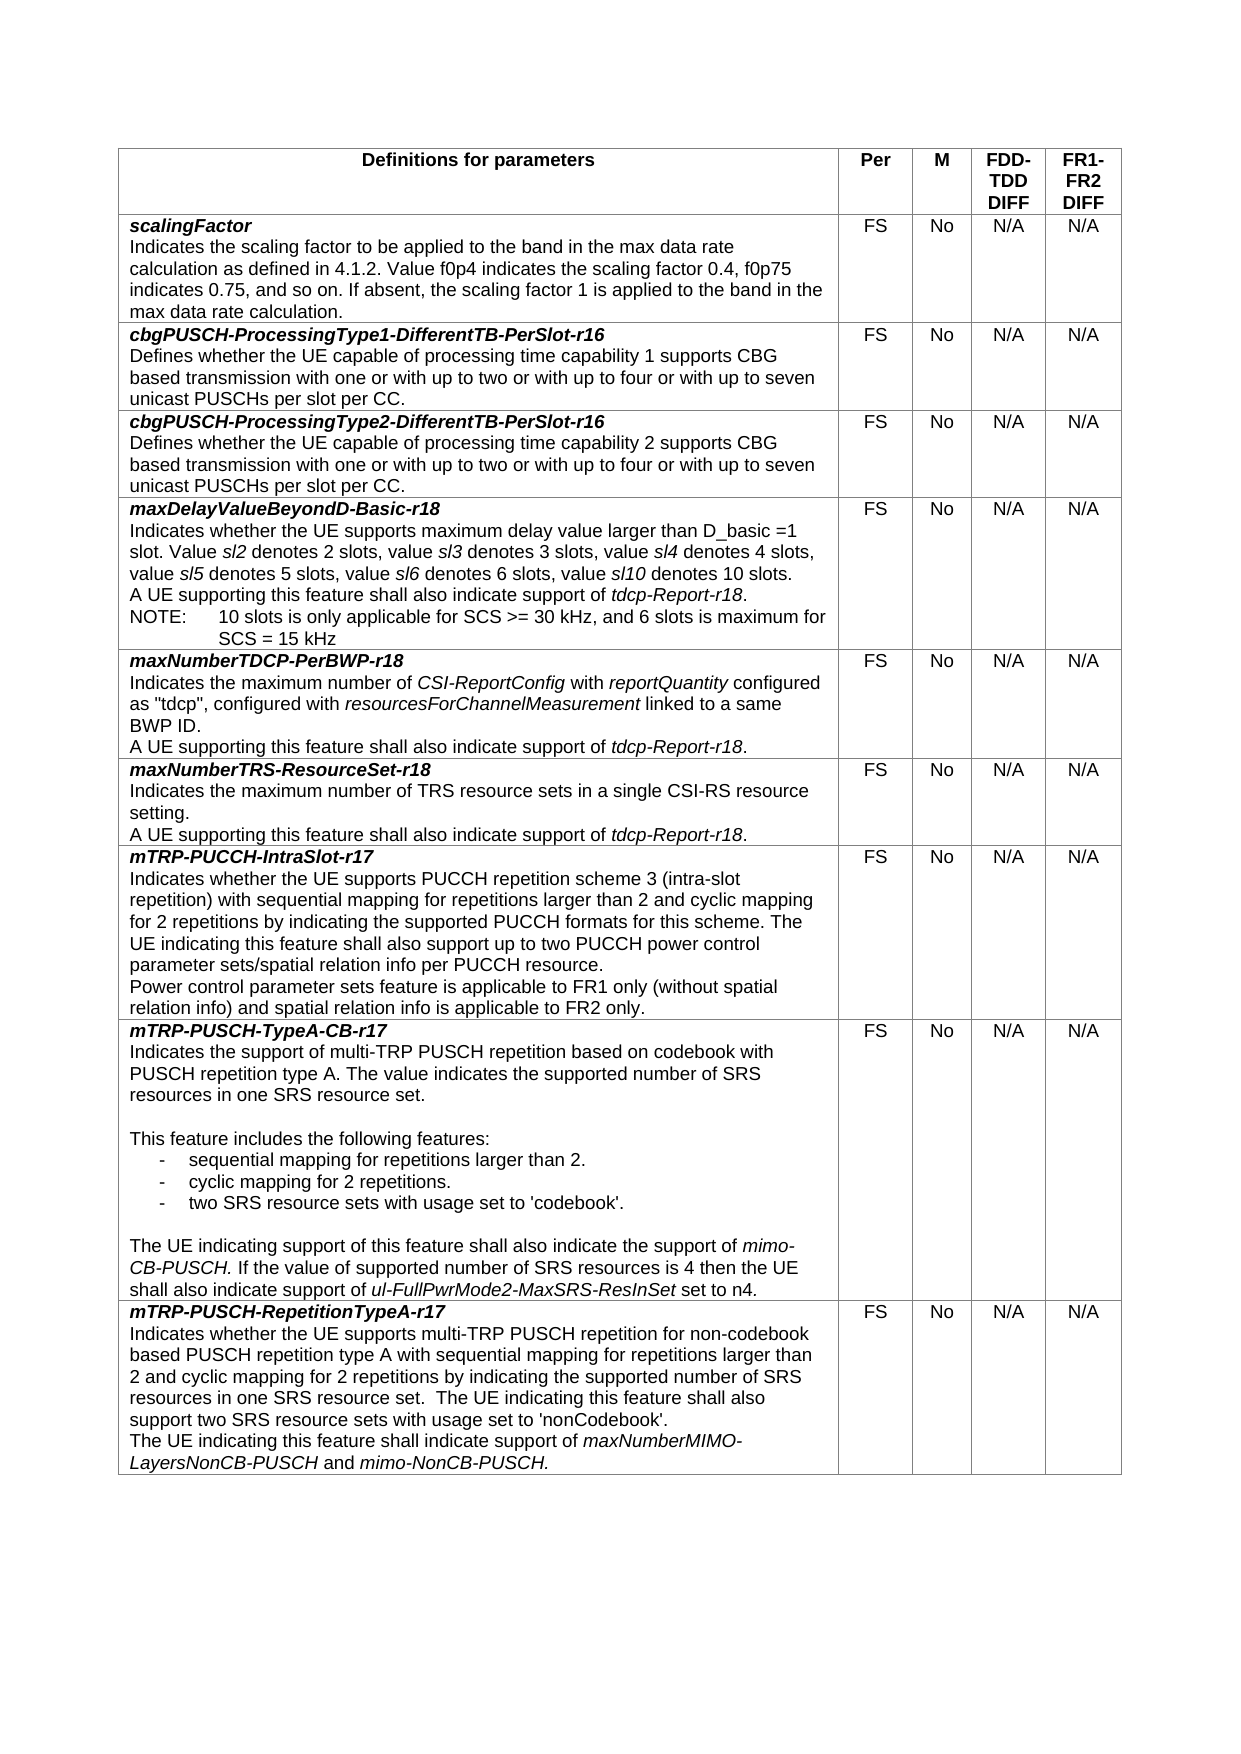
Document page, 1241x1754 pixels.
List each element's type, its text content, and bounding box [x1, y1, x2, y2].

table_cell N/A [972, 1301, 1045, 1473]
table_cell N/A [1046, 498, 1121, 649]
table_cell N/A [1046, 759, 1121, 845]
table_cell No [913, 1301, 971, 1473]
table_cell cbgPUSCH-ProcessingType1-DifferentTB-PerSlot-r16 Defines whether the UE capable of processing time capability 1 supports CBG based transmission with one or with up to two or with up to four or with up to seven unicast PUSCHs per slot per CC. [119, 323, 838, 409]
table_cell No [913, 411, 971, 497]
table_cell No [913, 498, 971, 649]
table_cell No [913, 759, 971, 845]
table_cell maxNumberTRS-ResourceSet-r18 Indicates the maximum number of TRS resource sets in a single CSI-RS resource setting. A UE supporting this feature shall also indicate support of tdcp-Report-r18. [119, 759, 838, 845]
table_cell N/A [972, 411, 1045, 497]
table_cell No [913, 650, 971, 758]
table_cell No [913, 323, 971, 409]
table_cell N/A [972, 1020, 1045, 1300]
table_cell N/A [1046, 846, 1121, 1018]
table_cell FS [839, 498, 912, 649]
table_cell N/A [972, 759, 1045, 845]
table_cell scalingFactor Indicates the scaling factor to be applied to the band in the max data rate calculation as defined in 4.1.2. Value f0p4 indicates the scaling factor 0.4, f0p75 indicates 0.75, and so on. If absent, the scaling factor 1 is applied to the band in the max data rate calculation. [119, 215, 838, 322]
table_cell mTRP-PUSCH-TypeA-CB-r17 Indicates the support of multi-TRP PUSCH repetition based on codebook with PUSCH repetition type A. The value indicates the supported number of SRS resources in one SRS resource set. This feature includes the following features: - sequential mapping for repetitions larger than 2. - cyclic mapping for 2 repetitions. - two SRS resource sets with usage set to 'codebook'. The UE indicating support of this feature shall also indicate the support of mimo-CB-PUSCH. If the value of supported number of SRS resources is 4 then the UE shall also indicate support of ul-FullPwrMode2-MaxSRS-ResInSet set to n4. [119, 1020, 838, 1300]
table_cell N/A [1046, 323, 1121, 409]
table_cell N/A [1046, 650, 1121, 758]
table_cell cbgPUSCH-ProcessingType2-DifferentTB-PerSlot-r16 Defines whether the UE capable of processing time capability 2 supports CBG based transmission with one or with up to two or with up to four or with up to seven unicast PUSCHs per slot per CC. [119, 411, 838, 497]
table_cell FS [839, 411, 912, 497]
table_cell No [913, 1020, 971, 1300]
table_cell N/A [1046, 215, 1121, 322]
table_cell N/A [972, 498, 1045, 649]
table_cell FS [839, 650, 912, 758]
table_cell N/A [972, 650, 1045, 758]
table_cell N/A [1046, 411, 1121, 497]
table_cell N/A [972, 846, 1045, 1018]
table_cell maxNumberTDCP-PerBWP-r18 Indicates the maximum number of CSI-ReportConfig with reportQuantity configured as "tdcp", configured with resourcesForChannelMeasurement linked to a same BWP ID. A UE supporting this feature shall also indicate support of tdcp-Report-r18. [119, 650, 838, 758]
table_cell No [913, 846, 971, 1018]
table_header Definitions for parameters [119, 149, 838, 213]
table_cell FS [839, 1020, 912, 1300]
table_cell N/A [972, 323, 1045, 409]
table_cell FS [839, 1301, 912, 1473]
table_header Per [839, 149, 912, 213]
table_cell No [913, 215, 971, 322]
table_cell N/A [972, 215, 1045, 322]
table_cell FS [839, 759, 912, 845]
table_cell FS [839, 215, 912, 322]
table_cell maxDelayValueBeyondD-Basic-r18 Indicates whether the UE supports maximum delay value larger than D_basic =1 slot. Value sl2 denotes 2 slots, value sl3 denotes 3 slots, value sl4 denotes 4 slots, value sl5 denotes 5 slots, value sl6 denotes 6 slots, value sl10 denotes 10 slots. A UE supporting this feature shall also indicate support of tdcp-Report-r18. NOTE: 10 slots is only applicable for SCS >= 30 kHz, and 6 slots is maximum for SCS = 15 kHz [119, 498, 838, 649]
table_header M [913, 149, 971, 213]
table_cell FS [839, 846, 912, 1018]
table_cell N/A [1046, 1301, 1121, 1473]
table_header FDD-TDD DIFF [972, 149, 1045, 213]
table_cell N/A [1046, 1020, 1121, 1300]
table_cell FS [839, 323, 912, 409]
table_header FR1-FR2 DIFF [1046, 149, 1121, 213]
table_cell mTRP-PUCCH-IntraSlot-r17 Indicates whether the UE supports PUCCH repetition scheme 3 (intra-slot repetition) with sequential mapping for repetitions larger than 2 and cyclic mapping for 2 repetitions by indicating the supported PUCCH formats for this scheme. The UE indicating this feature shall also support up to two PUCCH power control parameter sets/spatial relation info per PUCCH resource. Power control parameter sets feature is applicable to FR1 only (without spatial relation info) and spatial relation info is applicable to FR2 only. [119, 846, 838, 1018]
table_cell mTRP-PUSCH-RepetitionTypeA-r17 Indicates whether the UE supports multi-TRP PUSCH repetition for non-codebook based PUSCH repetition type A with sequential mapping for repetitions larger than 2 and cyclic mapping for 2 repetitions by indicating the supported number of SRS resources in one SRS resource set. The UE indicating this feature shall also support two SRS resource sets with usage set to 'nonCodebook'. The UE indicating this feature shall indicate support of maxNumberMIMO-LayersNonCB-PUSCH and mimo-NonCB-PUSCH. [119, 1301, 838, 1473]
